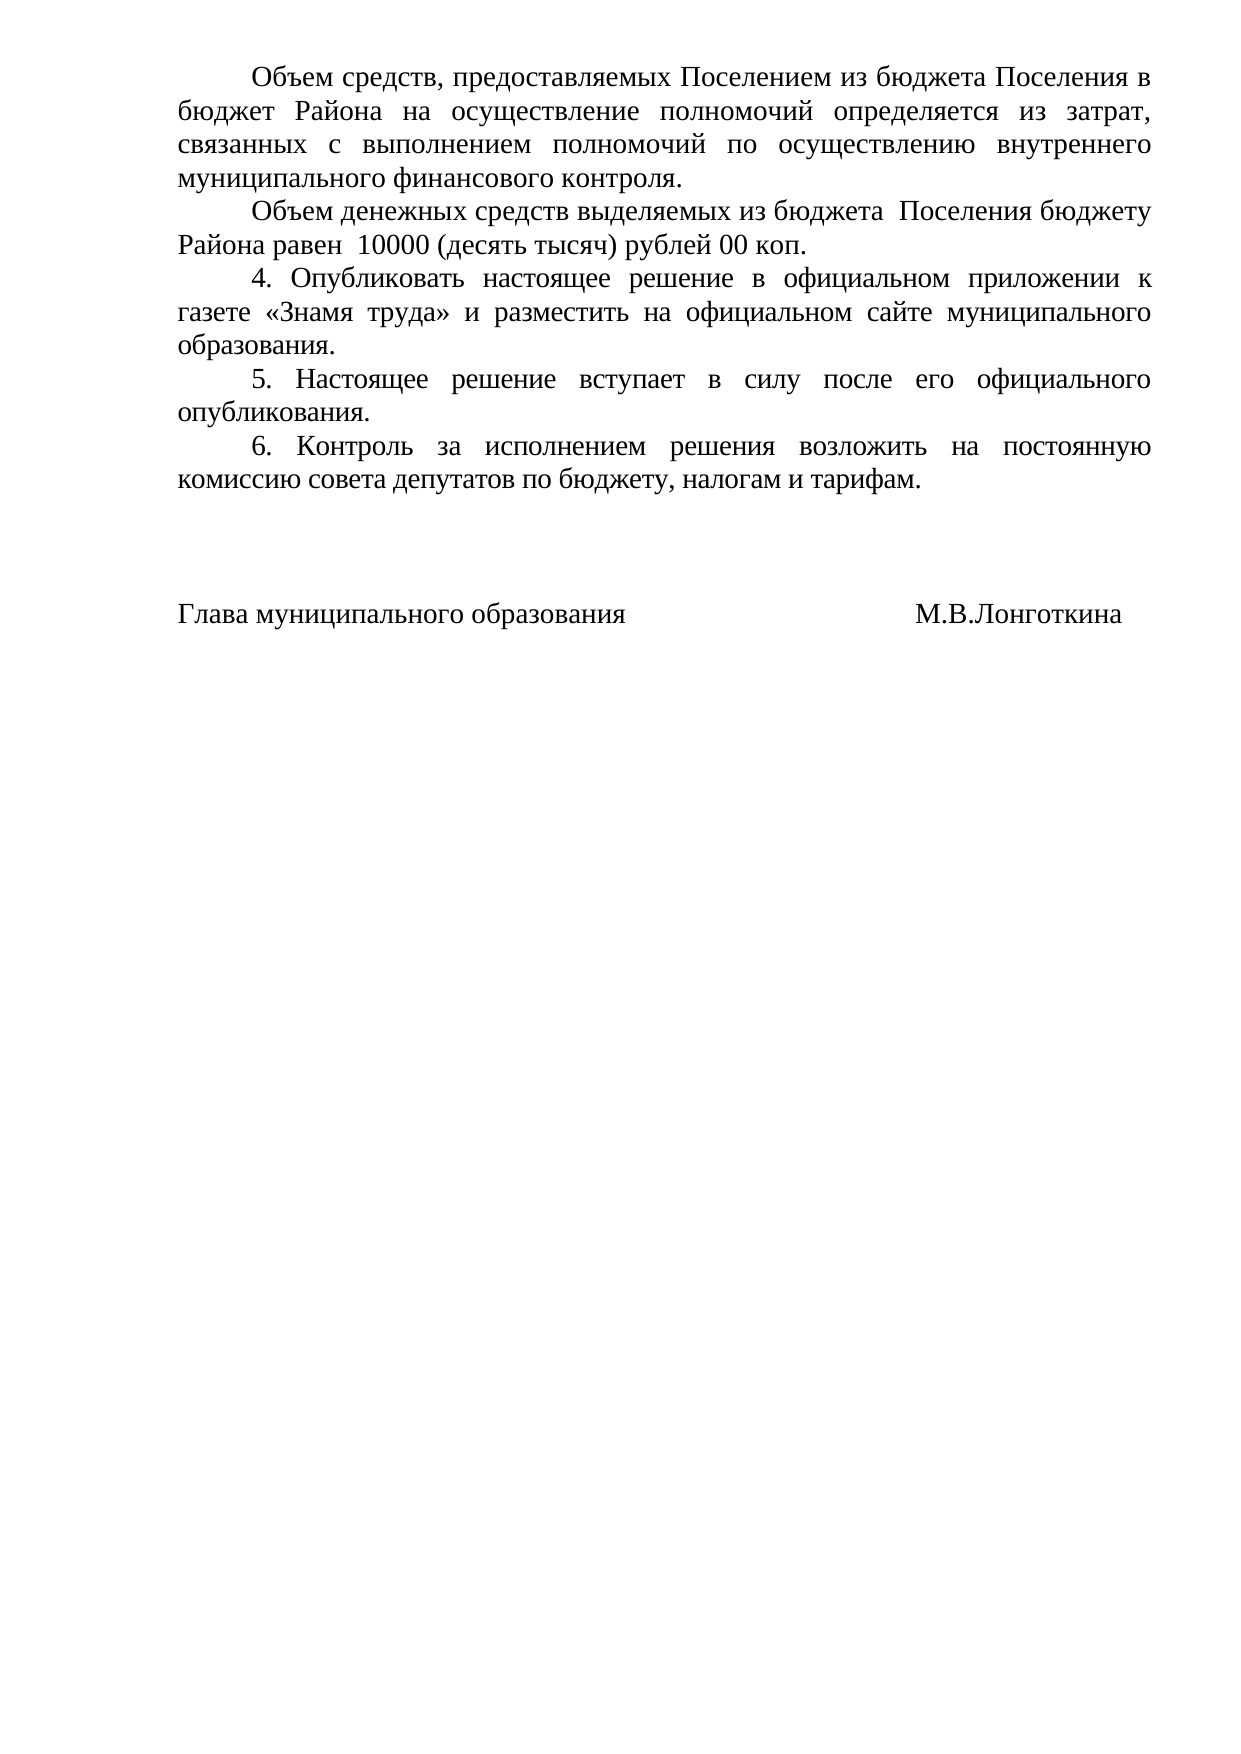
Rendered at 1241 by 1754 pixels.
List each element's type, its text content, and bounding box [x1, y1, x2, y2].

text Глава муниципального образования М.В.Лонготкина [177, 596, 1152, 629]
text Объем денежных средств выделяемых из бюджета Поселения бюджету Района равен 10000 (десять тысяч) рублей 00 коп. [177, 193, 1152, 260]
text Объем средств, предоставляемых Поселением из бюджета Поселения в бюджет Района на осуществление полномочий определяется из затрат, связанных с выполнением полномочий по осуществлению внутреннего муниципального финансового контроля. [177, 59, 1152, 193]
text 4. Опубликовать настоящее решение в официальном приложении к газете «Знамя труда» и разместить на официальном сайте муниципального образования. [177, 260, 1152, 361]
text 6. Контроль за исполнением решения возложить на постоянную комиссию совета депутатов по бюджету, налогам и тарифам. [177, 428, 1152, 495]
text 5. Настоящее решение вступает в силу после его официального опубликования. [177, 361, 1152, 428]
